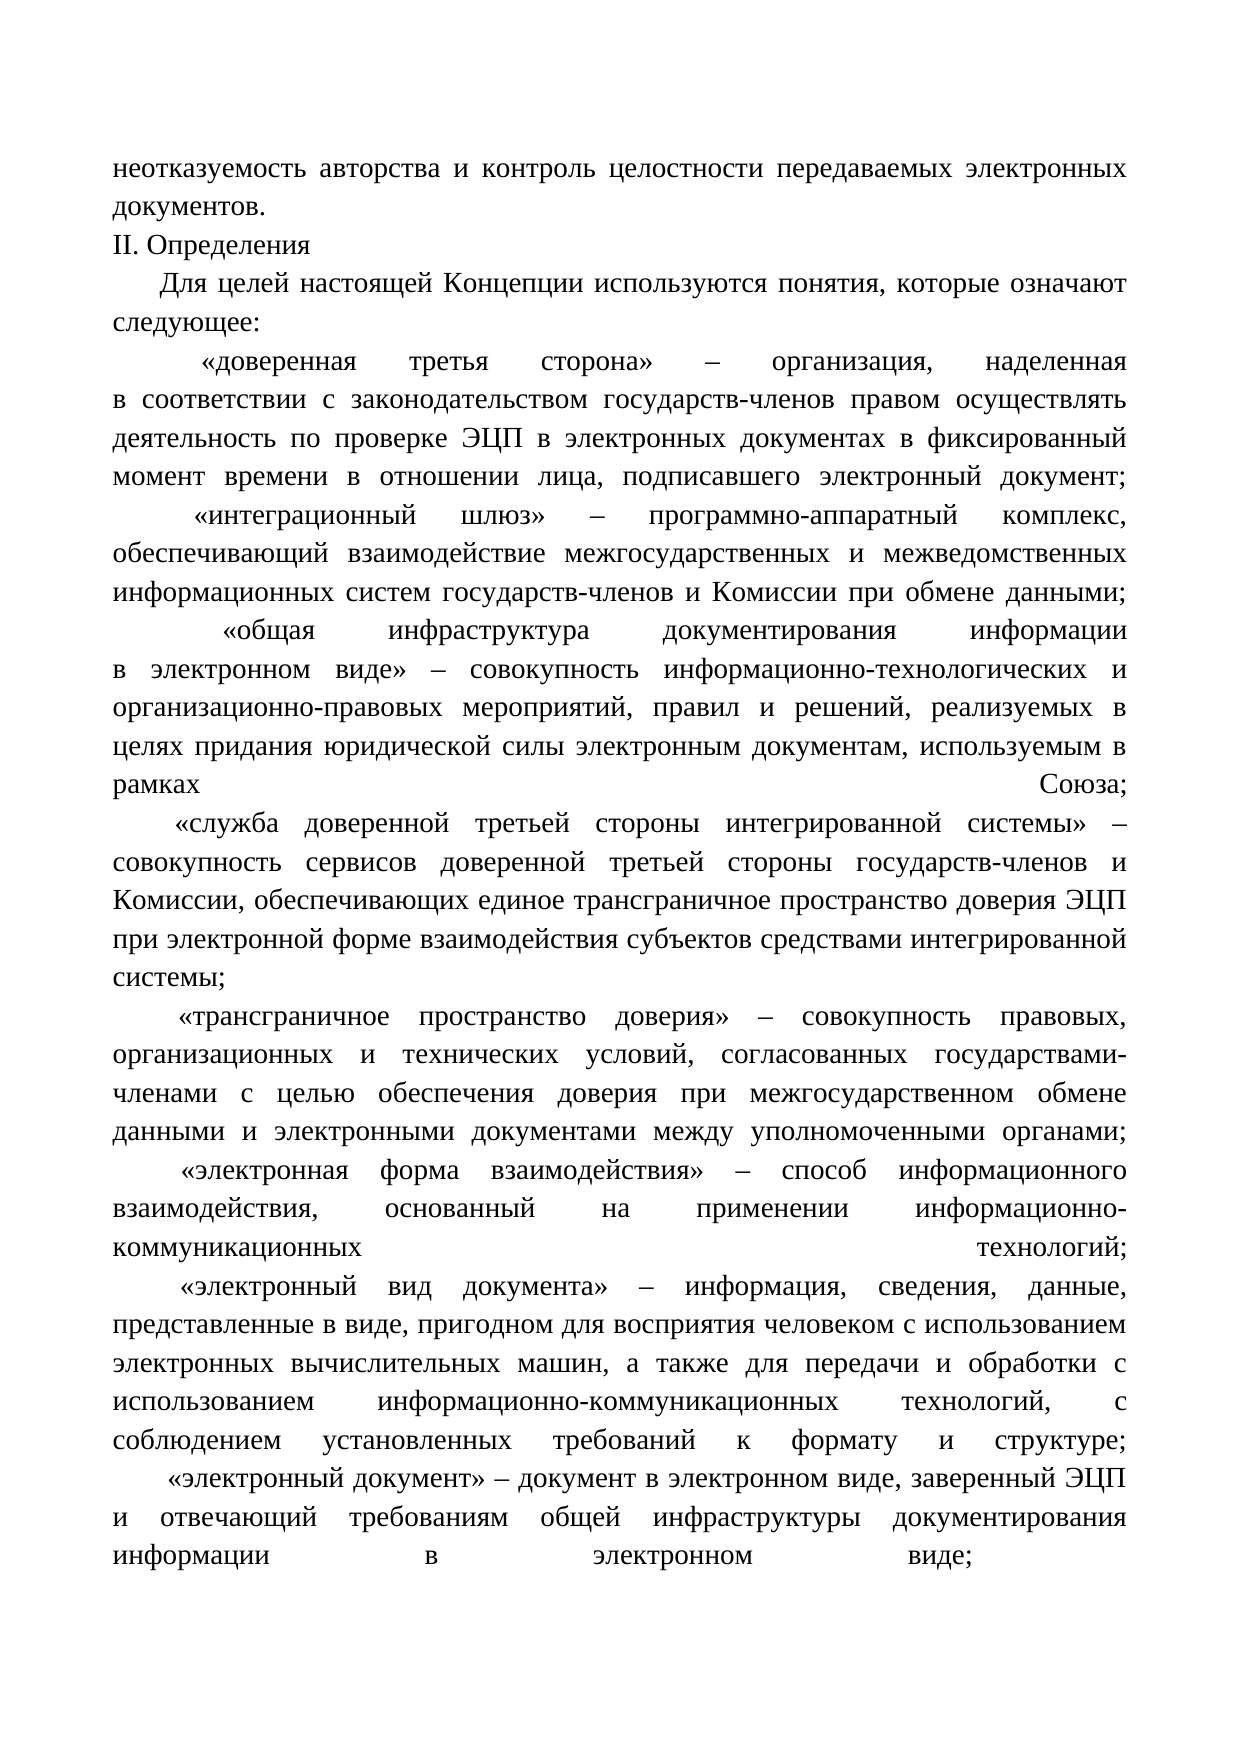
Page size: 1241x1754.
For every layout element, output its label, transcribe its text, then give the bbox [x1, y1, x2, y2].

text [112, 266, 1128, 1571]
text II. Определения [112, 227, 1128, 261]
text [112, 150, 1128, 222]
